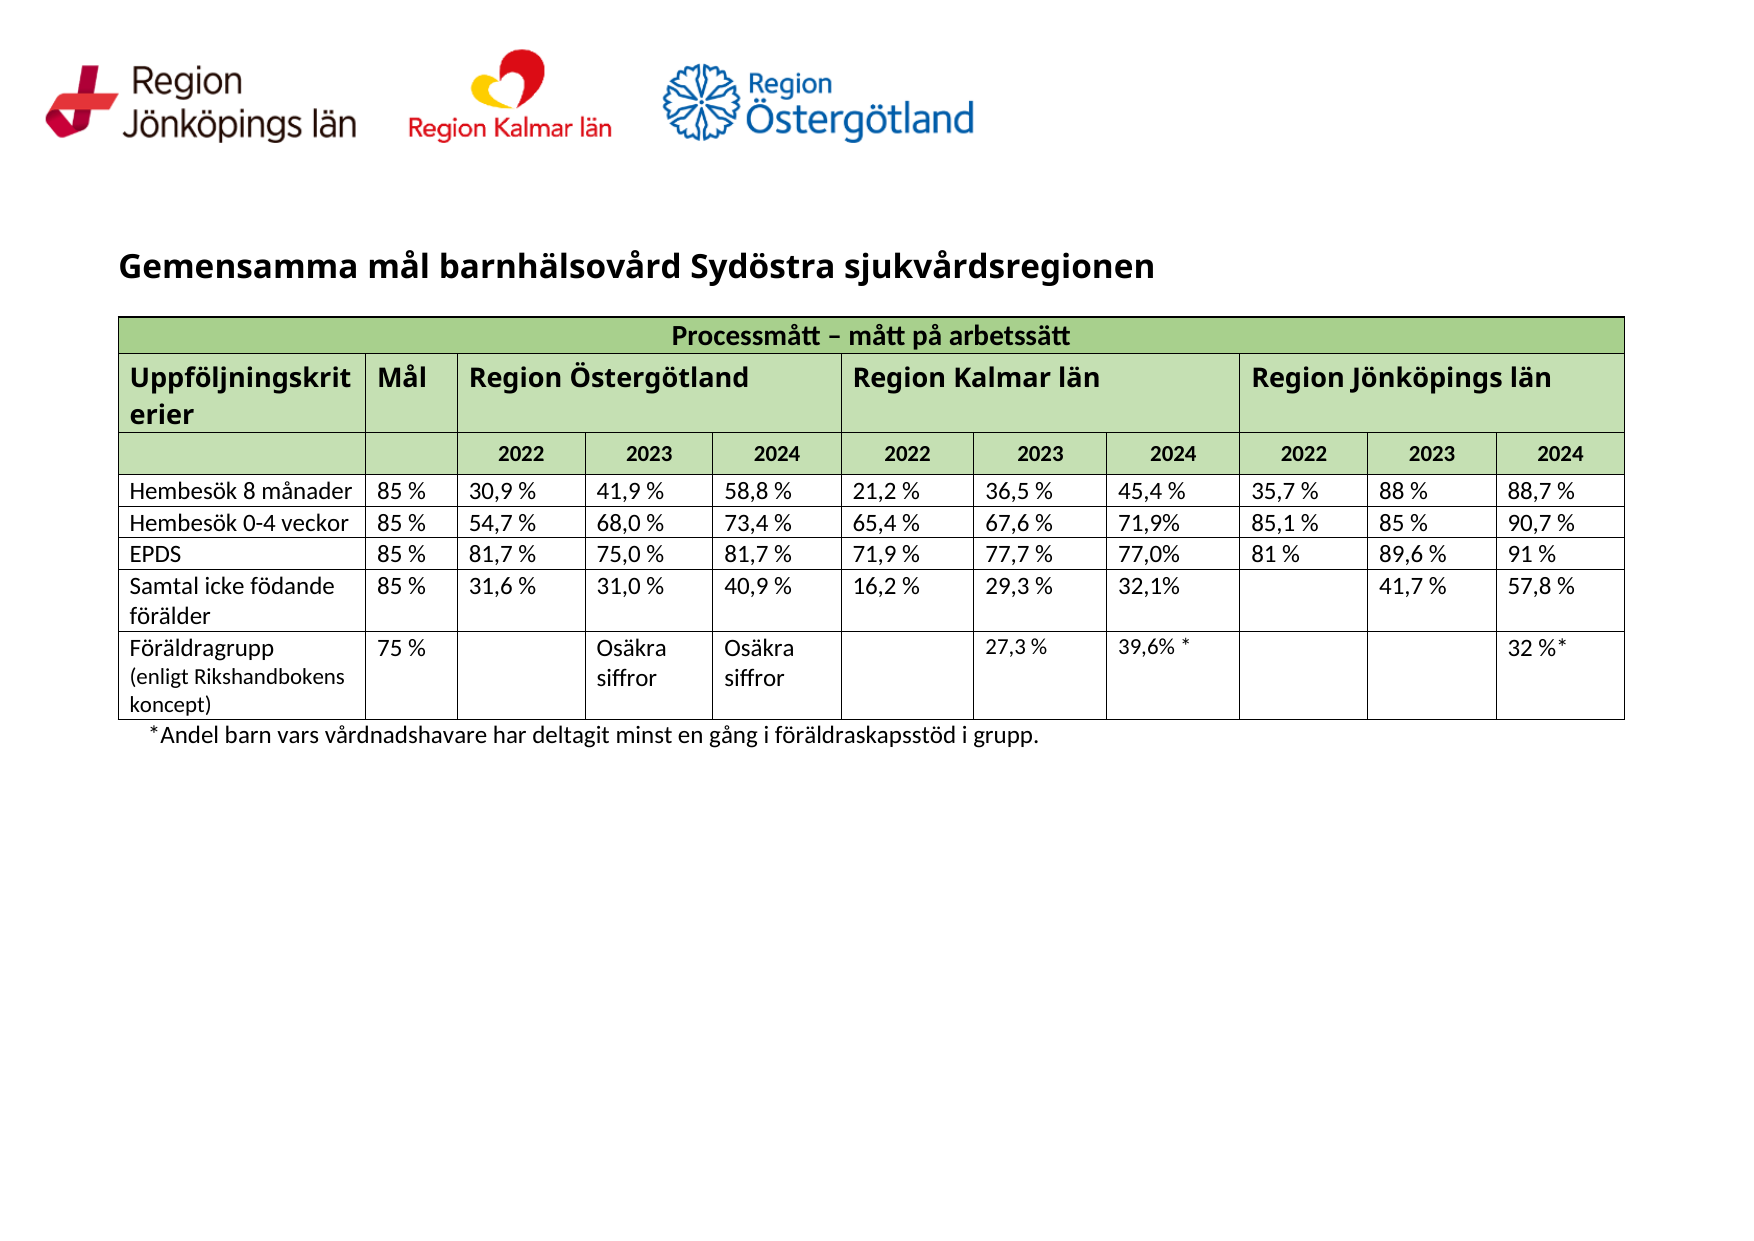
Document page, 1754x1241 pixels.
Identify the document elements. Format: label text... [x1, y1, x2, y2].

table_cell 71,9% [1107, 507, 1239, 537]
picture [28, 20, 1040, 186]
table_cell Uppföljningskriterier [119, 354, 365, 432]
table_cell 58,8 % [713, 475, 841, 506]
table_cell 68,0 % [586, 507, 712, 537]
table_cell 32 %* [1497, 632, 1624, 718]
table_cell [1240, 632, 1367, 718]
table_cell 31,0 % [586, 570, 712, 631]
table_cell 41,7 % [1368, 570, 1496, 631]
table_cell Region Jönköpings län [1240, 354, 1624, 432]
table_cell 85 % [366, 570, 457, 631]
table_cell 35,7 % [1240, 475, 1367, 506]
table_cell 2023 [586, 433, 712, 474]
table_cell 85 % [366, 538, 457, 569]
table_cell 27,3 % [974, 632, 1106, 718]
table_cell 21,2 % [842, 475, 973, 506]
table_cell 85 % [366, 475, 457, 506]
table_cell 2022 [458, 433, 585, 474]
table_cell 57,8 % [1497, 570, 1624, 631]
table_cell 73,4 % [713, 507, 841, 537]
table_cell 2024 [713, 433, 841, 474]
table_cell [842, 632, 973, 718]
table_cell [119, 433, 365, 474]
table_header Processmått – mått på arbetssätt [119, 318, 1624, 353]
table_cell [1368, 632, 1496, 718]
table_cell [458, 632, 585, 718]
table_cell 36,5 % [974, 475, 1106, 506]
table_cell Osäkra siffror [713, 632, 841, 718]
table_cell Föräldragrupp (enligt Rikshandbokens koncept) [119, 632, 365, 718]
table_cell Region Östergötland [458, 354, 841, 432]
table_cell 2023 [1368, 433, 1496, 474]
table_cell 2023 [974, 433, 1106, 474]
table_cell 67,6 % [974, 507, 1106, 537]
table_cell 90,7 % [1497, 507, 1624, 537]
table_cell Mål [366, 354, 457, 432]
text *Andel barn vars vårdnadshavare har deltagit minst en gång i föräldraskapsstöd i grupp. [148, 720, 1606, 750]
table_cell 32,1% [1107, 570, 1239, 631]
table_cell 29,3 % [974, 570, 1106, 631]
table_cell [1240, 570, 1367, 631]
table_cell 2024 [1107, 433, 1239, 474]
table_cell 81,7 % [713, 538, 841, 569]
table_cell 88,7 % [1497, 475, 1624, 506]
table_cell Hembesök 0-4 veckor [119, 507, 365, 537]
subtitle Gemensamma mål barnhälsovård Sydöstra sjukvårdsregionen [118, 243, 1606, 288]
table_cell 45,4 % [1107, 475, 1239, 506]
table_cell 81,7 % [458, 538, 585, 569]
table_cell 81 % [1240, 538, 1367, 569]
table_cell 40,9 % [713, 570, 841, 631]
table_cell 91 % [1497, 538, 1624, 569]
table_cell EPDS [119, 538, 365, 569]
table_cell 88 % [1368, 475, 1496, 506]
table_cell 2024 [1497, 433, 1624, 474]
table_cell 85 % [1368, 507, 1496, 537]
table_cell Samtal icke födande förälder [119, 570, 365, 631]
table_cell 30,9 % [458, 475, 585, 506]
table_cell 71,9 % [842, 538, 973, 569]
table_cell 41,9 % [586, 475, 712, 506]
table_cell 39,6% * [1107, 632, 1239, 718]
table_cell 75,0 % [586, 538, 712, 569]
table_cell 75 % [366, 632, 457, 718]
table_cell 16,2 % [842, 570, 973, 631]
table_cell 65,4 % [842, 507, 973, 537]
table_cell Region Kalmar län [842, 354, 1239, 432]
table_cell 2022 [1240, 433, 1367, 474]
table_cell Osäkra siffror [586, 632, 712, 718]
table_cell 31,6 % [458, 570, 585, 631]
table_cell 85 % [366, 507, 457, 537]
table_cell 85,1 % [1240, 507, 1367, 537]
table_cell 2022 [842, 433, 973, 474]
table_cell [366, 433, 457, 474]
table_cell 54,7 % [458, 507, 585, 537]
table_cell 77,7 % [974, 538, 1106, 569]
table_cell 77,0% [1107, 538, 1239, 569]
table_cell 89,6 % [1368, 538, 1496, 569]
table_cell Hembesök 8 månader [119, 475, 365, 506]
